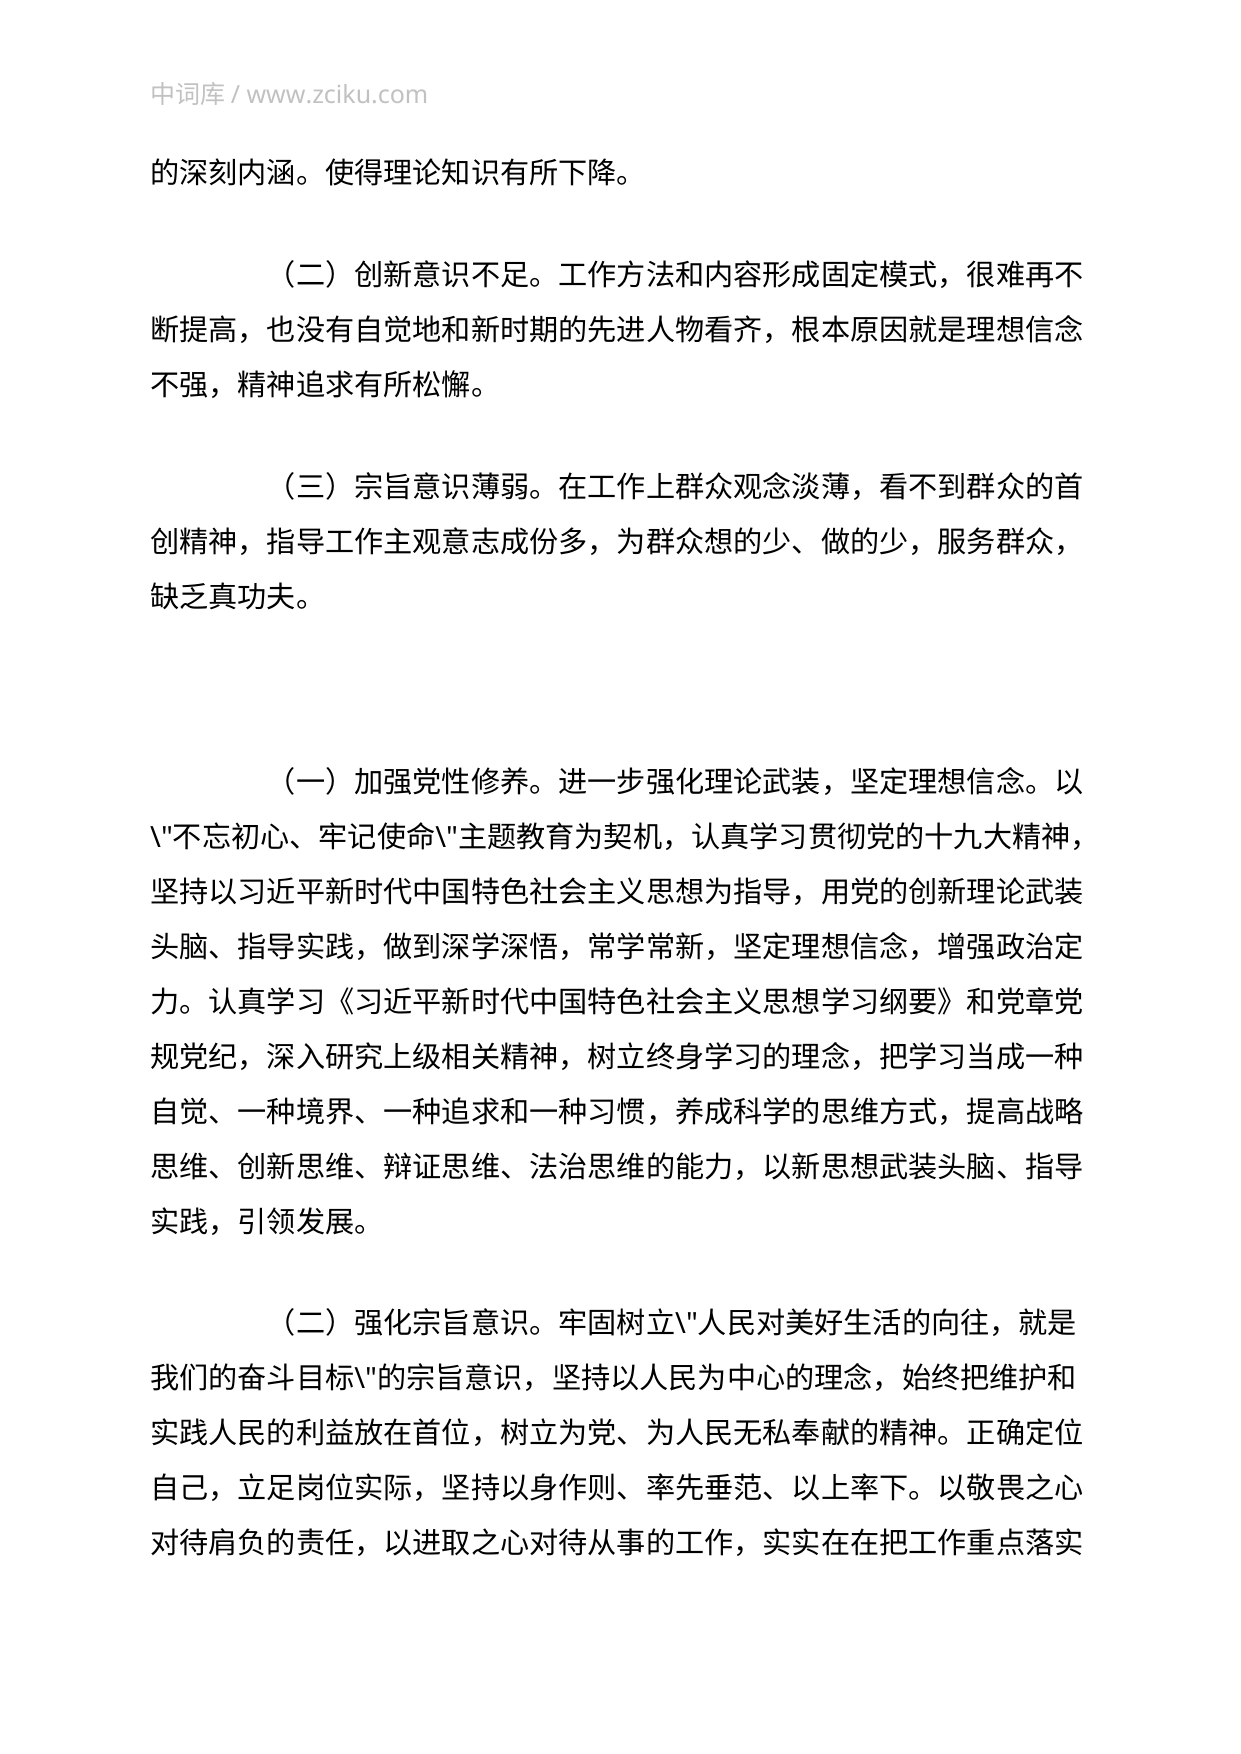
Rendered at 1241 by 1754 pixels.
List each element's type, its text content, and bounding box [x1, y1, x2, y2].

text （三）宗旨意识薄弱。在工作上群众观念淡薄，看不到群众的首创精神，指导工作主观意志成份多，为群众想的少、做的少，服务群众，缺乏真功夫。 [150, 463, 1090, 615]
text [150, 1300, 1090, 1562]
text （二）创新意识不足。工作方法和内容形成固定模式，很难再不断提高，也没有自觉地和新时期的先进人物看齐，根本原因就是理想信念不强，精神追求有所松懈。 [150, 252, 1090, 404]
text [150, 150, 1090, 192]
text （一）加强党性修养。进一步强化理论武装，坚定理想信念。以\"不忘初心、牢记使命\"主题教育为契机，认真学习贯彻党的十九大精神，坚持以习近平新时代中国特色社会主义思想为指导，用党的创新理论武装头脑、指导实践，做到深学深悟，常学常新，坚定理想信念，增强政治定力。认真学习《习近平新时代中国特色社会主义思想学习纲要》和党章党规党纪，深入研究上级相关精神，树立终身学习的理念，把学习当成一种自觉、一种境界、一种追求和一种习惯，养成科学的思维方式，提高战略思维、创新思维、辩证思维、法治思维的能力，以新思想武装头脑、指导实践，引领发展。 [150, 759, 1090, 1241]
